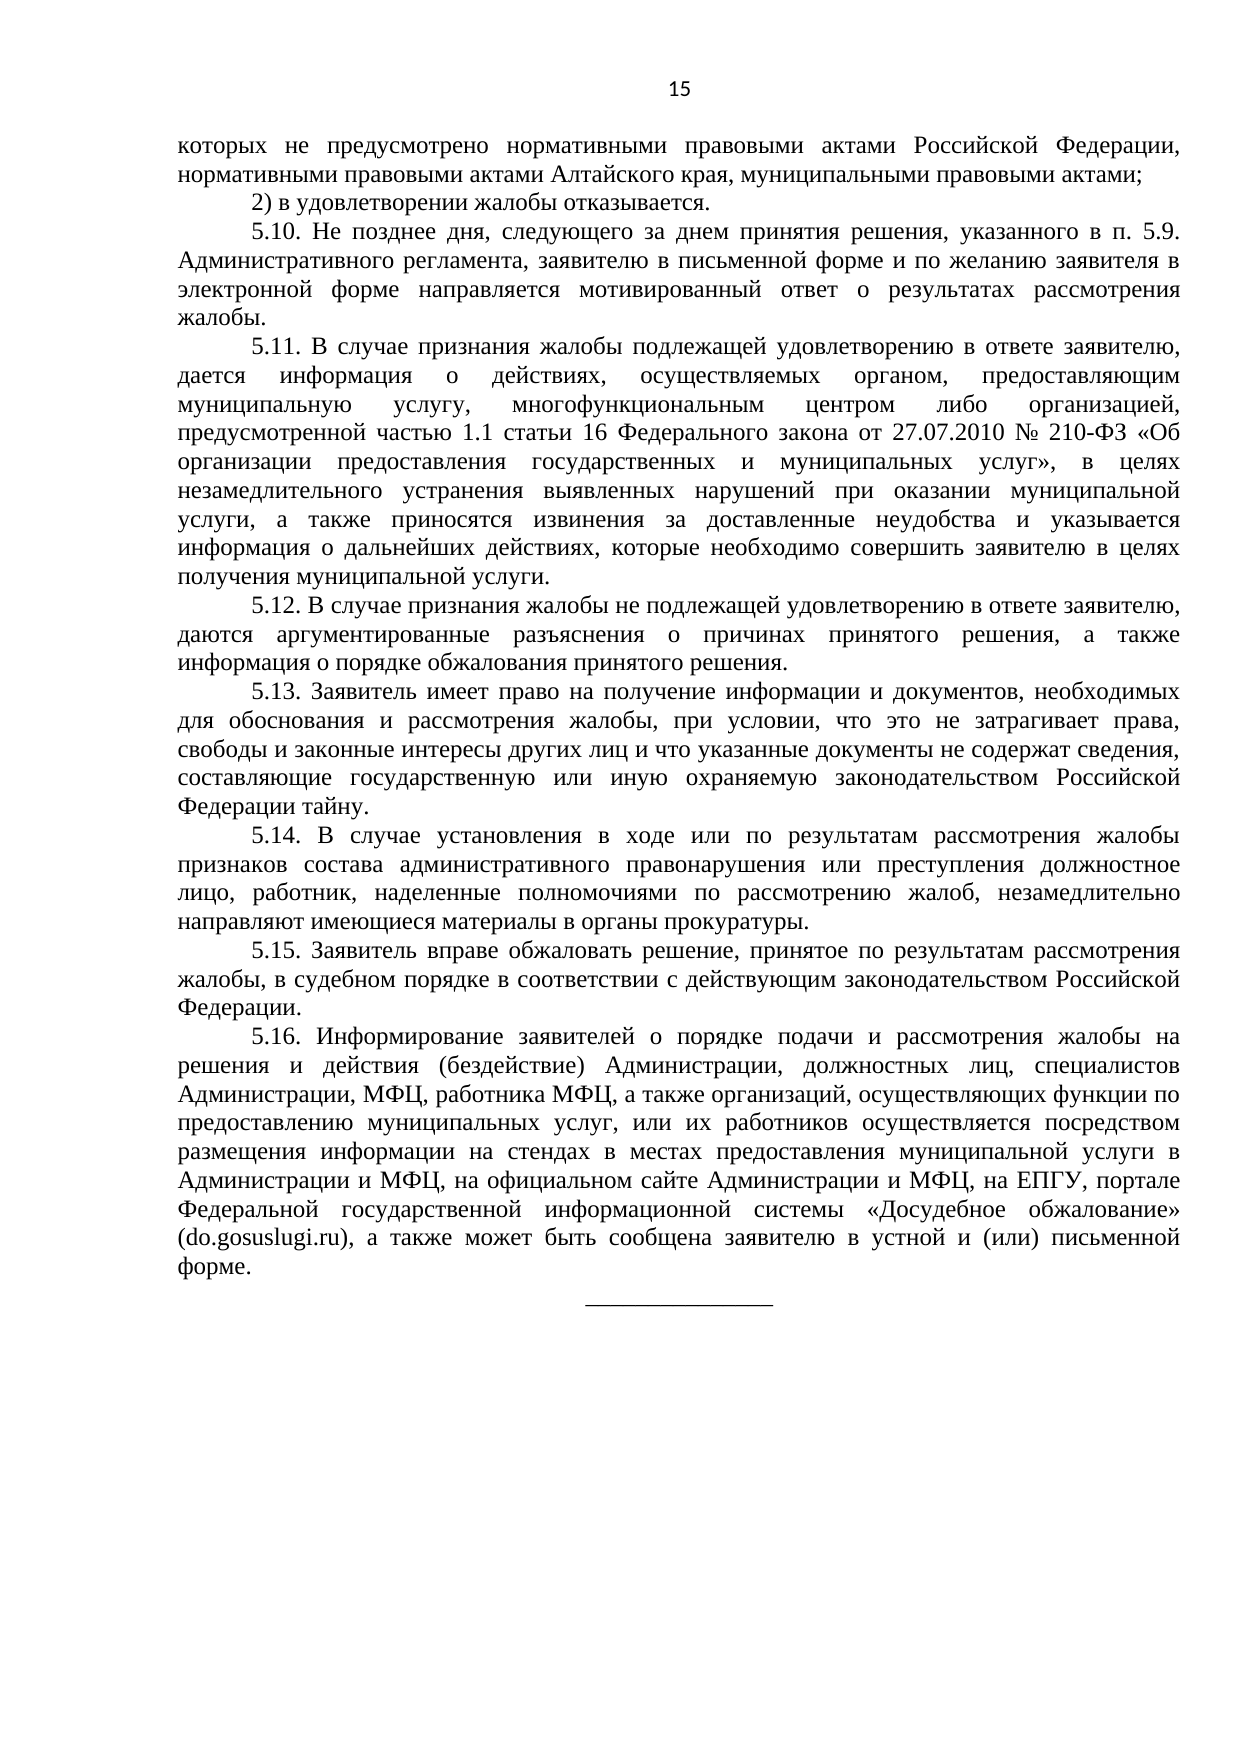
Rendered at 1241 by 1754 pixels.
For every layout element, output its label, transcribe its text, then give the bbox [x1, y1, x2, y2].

text 5.12. В случае признания жалобы не подлежащей удовлетворению в ответе заявителю, даются аргументированные разъяснения о причинах принятого решения, а также информация о порядке обжалования принятого решения. [177, 590, 1181, 676]
text 2) в удовлетворении жалобы отказывается. [177, 187, 1181, 216]
text 5.10. Не позднее дня, следующего за днем принятия решения, указанного в п. 5.9. Административного регламента, заявителю в письменной форме и по желанию заявителя в электронной форме направляется мотивированный ответ о результатах рассмотрения жалобы. [177, 216, 1181, 331]
text 5.14. В случае установления в ходе или по результатам рассмотрения жалобы признаков состава административного правонарушения или преступления должностное лицо, работник, наделенные полномочиями по рассмотрению жалоб, незамедлительно направляют имеющиеся материалы в органы прокуратуры. [177, 820, 1181, 935]
text _______________ [177, 1280, 1181, 1309]
text 5.11. В случае признания жалобы подлежащей удовлетворению в ответе заявителю, дается информация о действиях, осуществляемых органом, предоставляющим муниципальную услугу, многофункциональным центром либо организацией, предусмотренной частью 1.1 статьи 16 Федерального закона от 27.07.2010 № 210-ФЗ «Об организации предоставления государственных и муниципальных услуг», в целях незамедлительного устранения выявленных нарушений при оказании муниципальной услуги, а также приносятся извинения за доставленные неудобства и указывается информация о дальнейших действиях, которые необходимо совершить заявителю в целях получения муниципальной услуги. [177, 331, 1181, 590]
text 5.13. Заявитель имеет право на получение информации и документов, необходимых для обоснования и рассмотрения жалобы, при условии, что это не затрагивает права, свободы и законные интересы других лиц и что указанные документы не содержат сведения, составляющие государственную или иную охраняемую законодательством Российской Федерации тайну. [177, 676, 1181, 820]
text 5.15. Заявитель вправе обжаловать решение, принятое по результатам рассмотрения жалобы, в судебном порядке в соответствии с действующим законодательством Российской Федерации. [177, 935, 1181, 1021]
text 5.16. Информирование заявителей о порядке подачи и рассмотрения жалобы на решения и действия (бездействие) Администрации, должностных лиц, специалистов Администрации, МФЦ, работника МФЦ, а также организаций, осуществляющих функции по предоставлению муниципальных услуг, или их работников осуществляется посредством размещения информации на стендах в местах предоставления муниципальной услуги в Администрации и МФЦ, на официальном сайте Администрации и МФЦ, на ЕПГУ, портале Федеральной государственной информационной системы «Досудебное обжалование» (do.gosuslugi.ru), а также может быть сообщена заявителю в устной и (или) письменной форме. [177, 1021, 1181, 1280]
